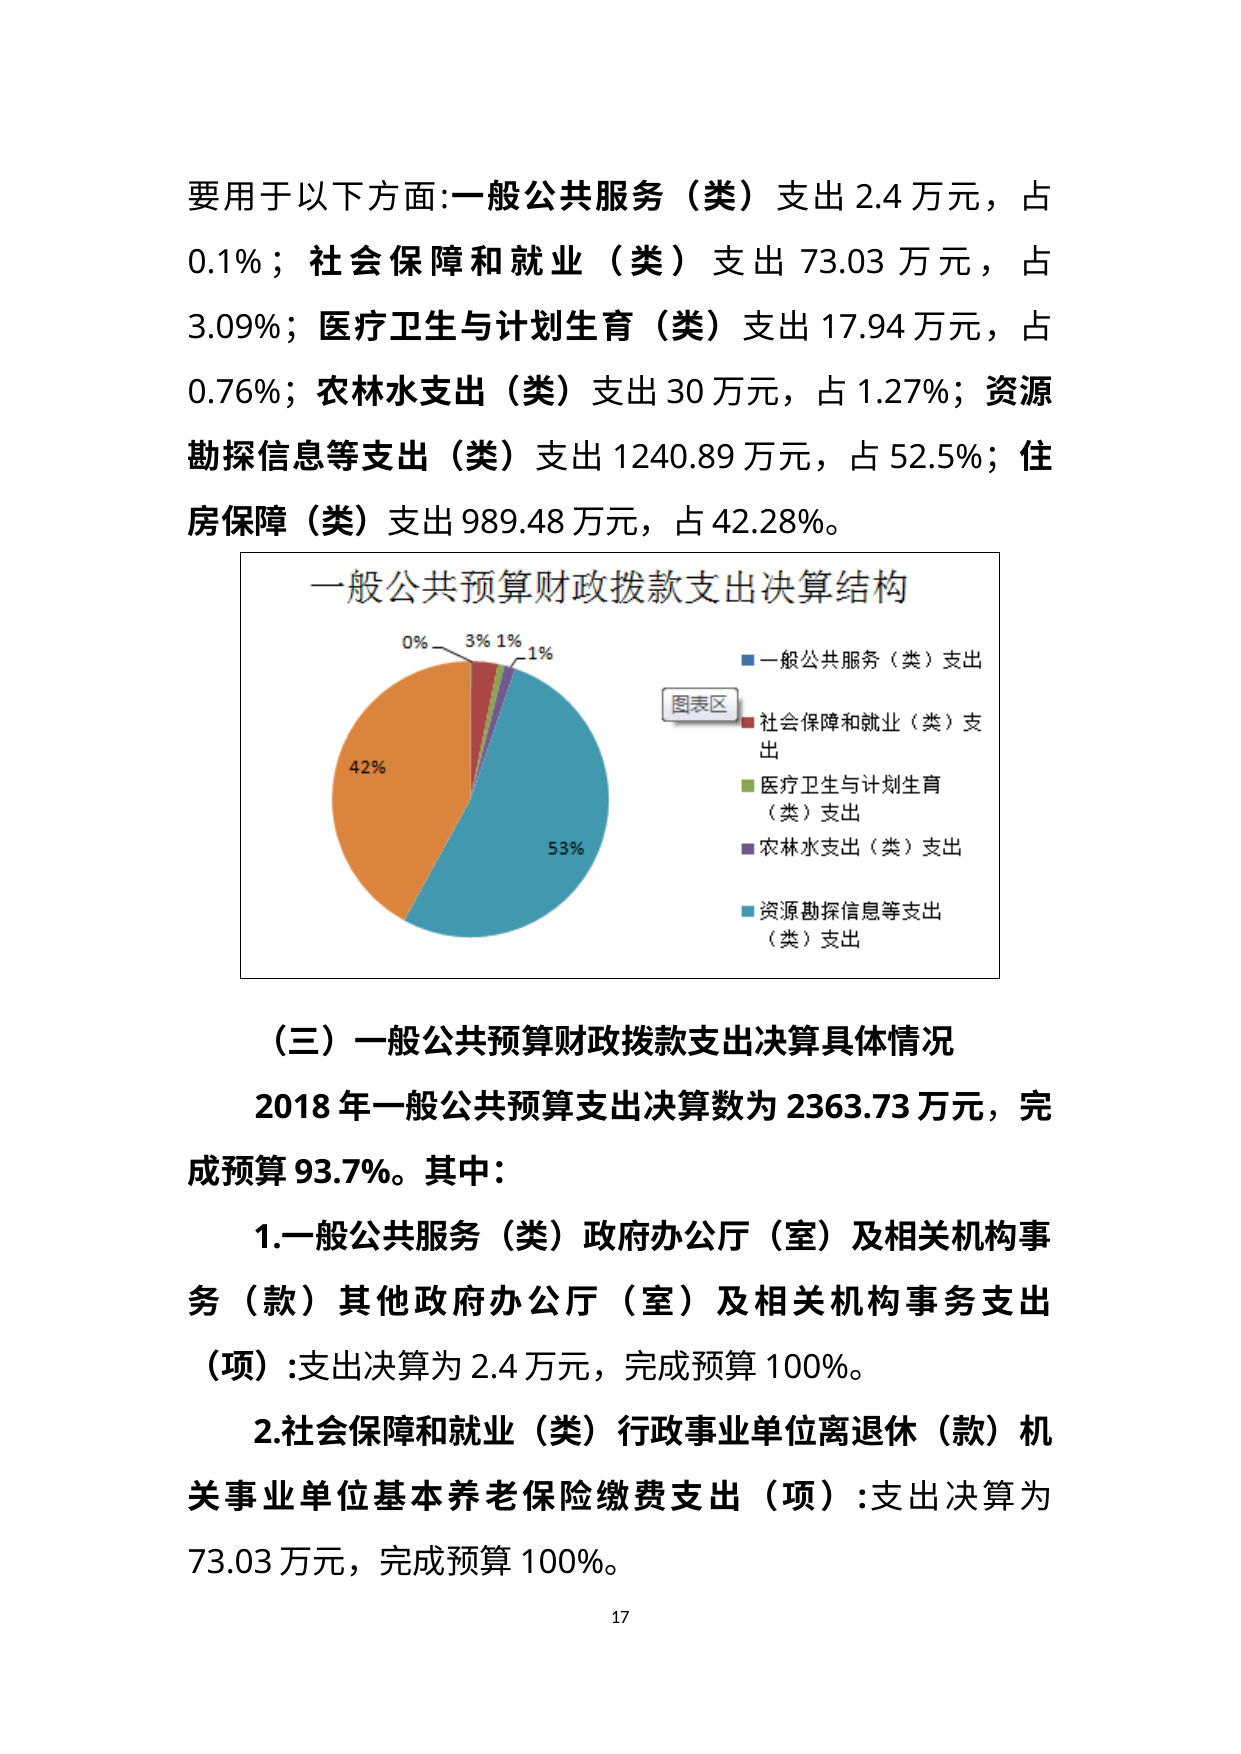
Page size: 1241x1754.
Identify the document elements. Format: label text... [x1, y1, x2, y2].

text 2018年一般公共预算支出决算数为2363.73万元，完成预算93.7%。其中： [187, 1072, 1053, 1202]
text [187, 162, 1053, 552]
picture [241, 553, 999, 978]
text 1.一般公共服务（类）政府办公厅（室）及相关机构事务（款）其他政府办公厅（室）及相关机构事务支出（项）:支出决算为2.4万元，完成预算100%。 [187, 1202, 1053, 1397]
text （三）一般公共预算财政拨款支出决算具体情况 [187, 1007, 1053, 1072]
text 2.社会保障和就业（类）行政事业单位离退休（款）机关事业单位基本养老保险缴费支出（项）:支出决算为73.03万元，完成预算100%。 [187, 1397, 1053, 1592]
